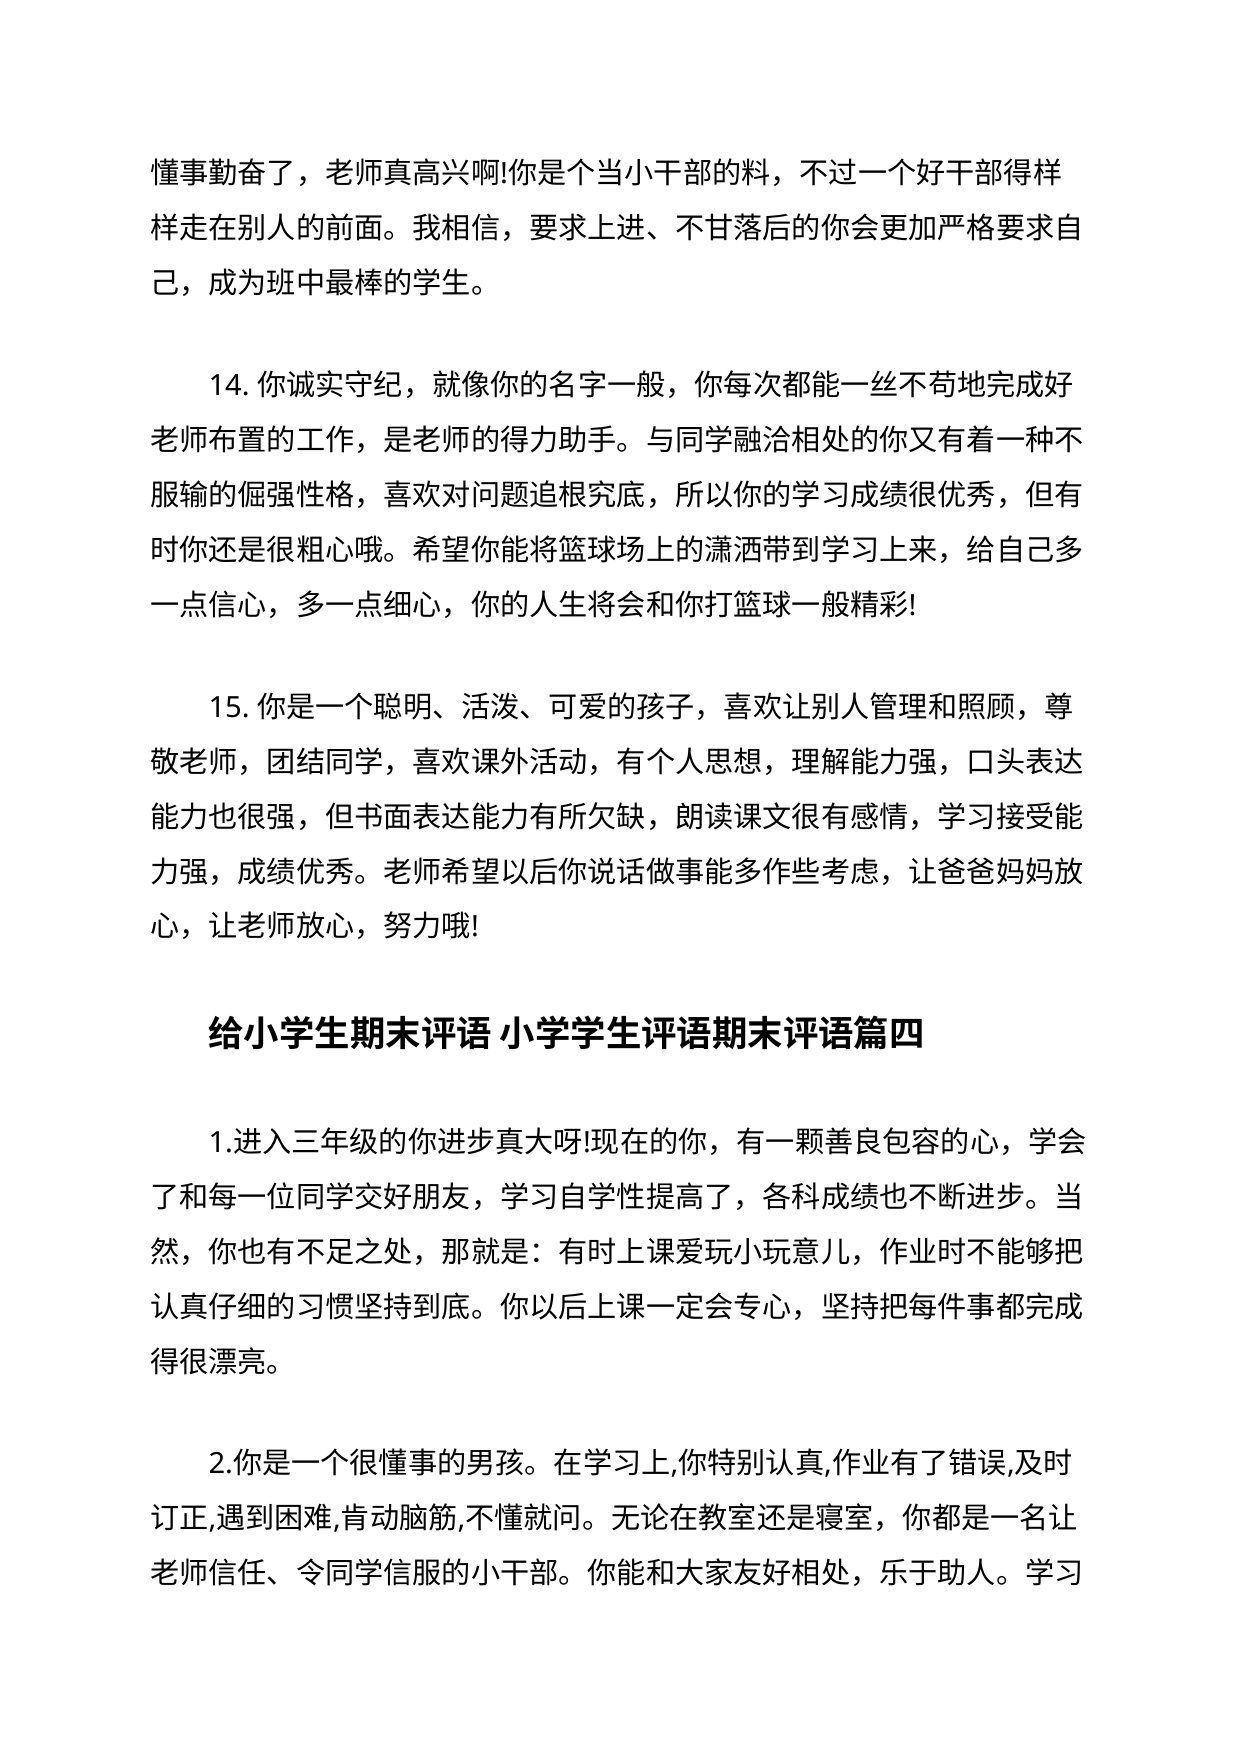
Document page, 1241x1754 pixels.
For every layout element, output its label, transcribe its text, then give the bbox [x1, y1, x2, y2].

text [150, 1440, 1090, 1592]
text 15. 你是一个聪明、活泼、可爱的孩子，喜欢让别人管理和照顾，尊敬老师，团结同学，喜欢课外活动，有个人思想，理解能力强，口头表达能力也很强，但书面表达能力有所欠缺，朗读课文很有感情，学习接受能力强，成绩优秀。老师希望以后你说话做事能多作些考虑，让爸爸妈妈放心，让老师放心，努力哦! [150, 683, 1090, 945]
text 14. 你诚实守纪，就像你的名字一般，你每次都能一丝不苟地完成好老师布置的工作，是老师的得力助手。与同学融洽相处的你又有着一种不服输的倔强性格，喜欢对问题追根究底，所以你的学习成绩很优秀，但有时你还是很粗心哦。希望你能将篮球场上的潇洒带到学习上来，给自己多一点信心，多一点细心，你的人生将会和你打篮球一般精彩! [150, 362, 1090, 624]
text 给小学生期末评语 小学学生评语期末评语篇四 [150, 1005, 1090, 1056]
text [150, 150, 1090, 302]
text 1.进入三年级的你进步真大呀!现在的你，有一颗善良包容的心，学会了和每一位同学交好朋友，学习自学性提高了，各科成绩也不断进步。当然，你也有不足之处，那就是：有时上课爱玩小玩意儿，作业时不能够把认真仔细的习惯坚持到底。你以后上课一定会专心，坚持把每件事都完成得很漂亮。 [150, 1118, 1090, 1380]
